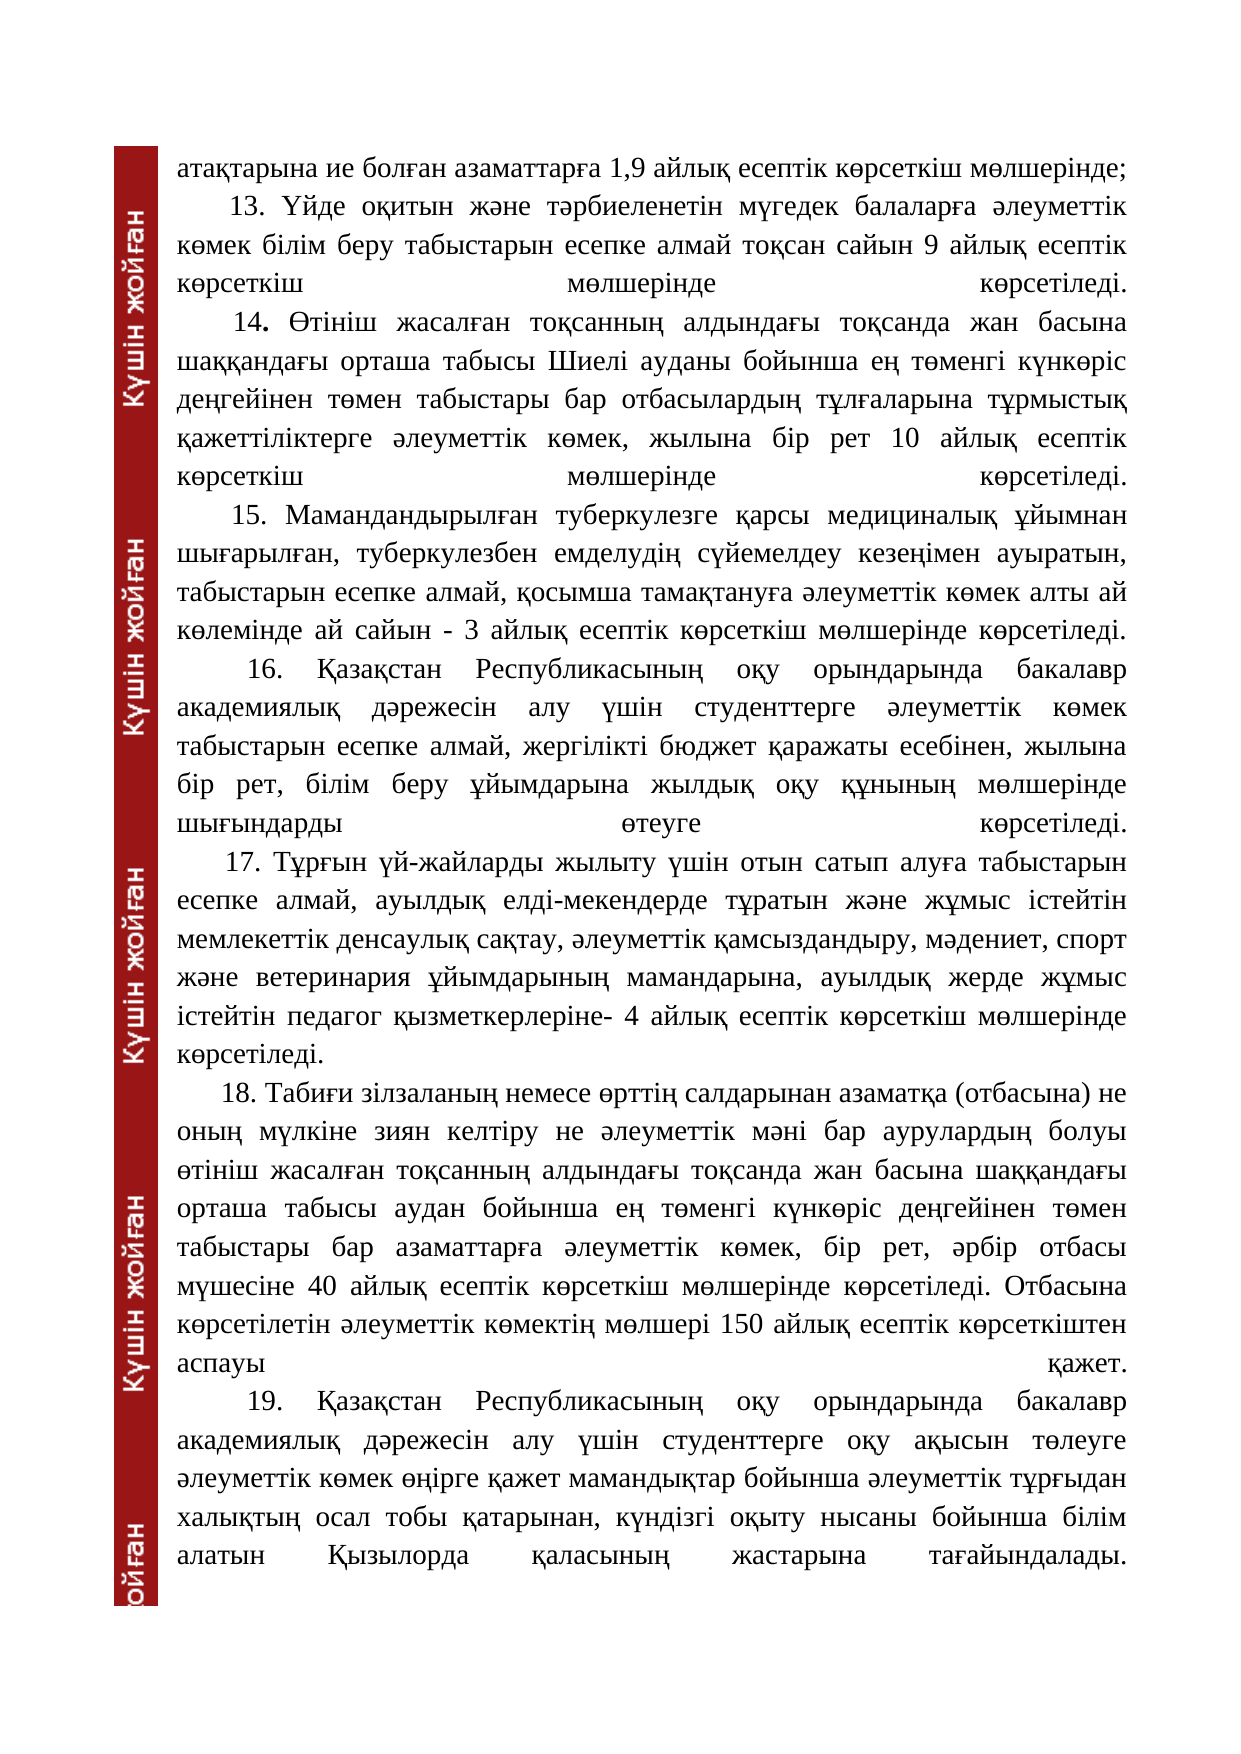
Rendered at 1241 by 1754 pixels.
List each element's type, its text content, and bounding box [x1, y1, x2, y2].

picture [114, 146, 158, 150]
picture [114, 1571, 158, 1606]
